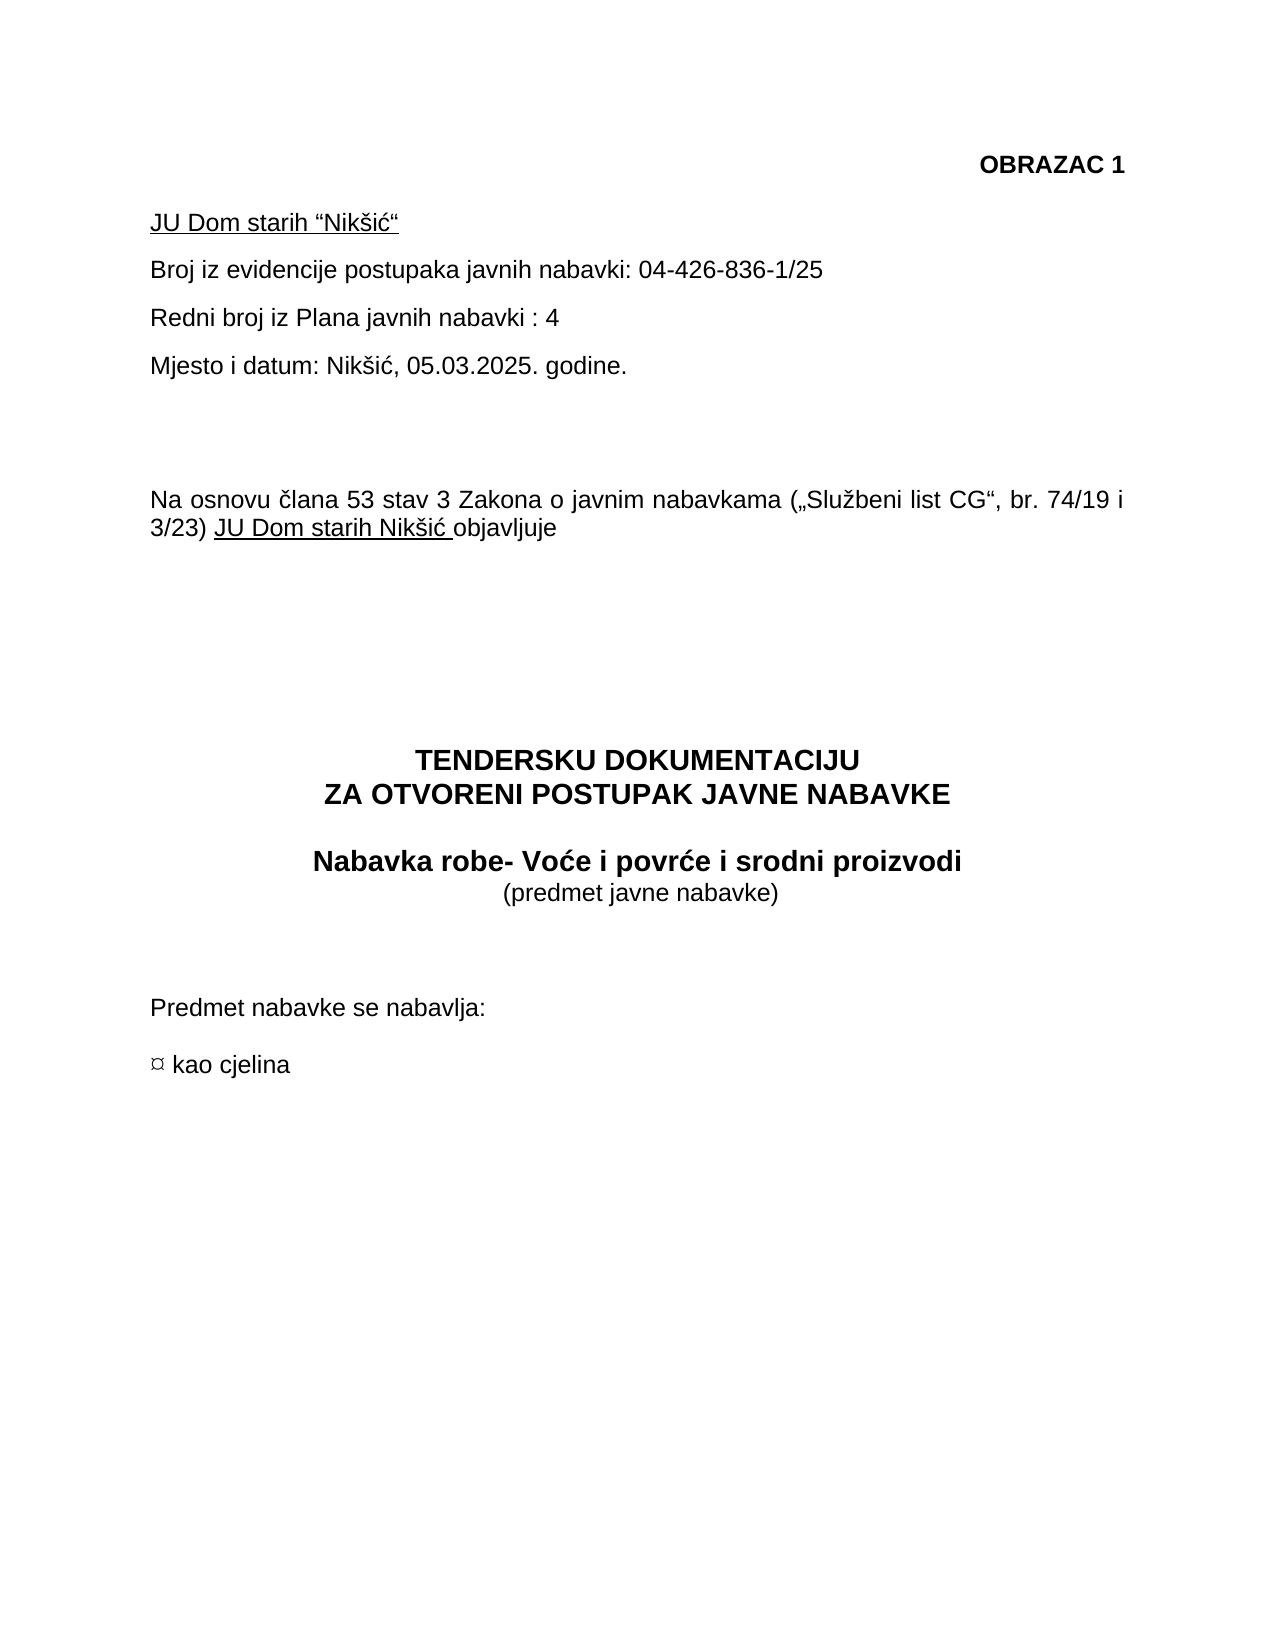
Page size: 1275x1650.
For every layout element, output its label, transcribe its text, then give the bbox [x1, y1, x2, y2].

text (predmet javne nabavke) [150, 877, 1125, 906]
text kao cjelina [150, 1050, 1125, 1079]
text OBRAZAC 1 [150, 150, 1125, 179]
text Broj iz evidencije postupaka javnih nabavki: 04-426-836-1/25 [150, 255, 1125, 284]
text Redni broj iz Plana javnih nabavki : 4 [150, 303, 1125, 332]
text Mjesto i datum: Nikšić, 05.03.2025. godine. [150, 351, 1125, 379]
text Nabavka robe- Voće i povrće i srodni proizvodi [150, 844, 1125, 877]
text TENDERSKU DOKUMENTACIJU [150, 743, 1125, 777]
text Predmet nabavke se nabavlja: [150, 992, 1125, 1021]
text JU Dom starih “Nikšić“ [150, 207, 1125, 236]
text Na osnovu člana 53 stav 3 Zakona o javnim nabavkama („Službeni list CG“, br. 74/19 i 3/23) JU Dom starih Nikšić objavljuje [150, 484, 1125, 542]
text ZA OTVORENI POSTUPAK JAVNE NABAVKE [150, 777, 1125, 810]
